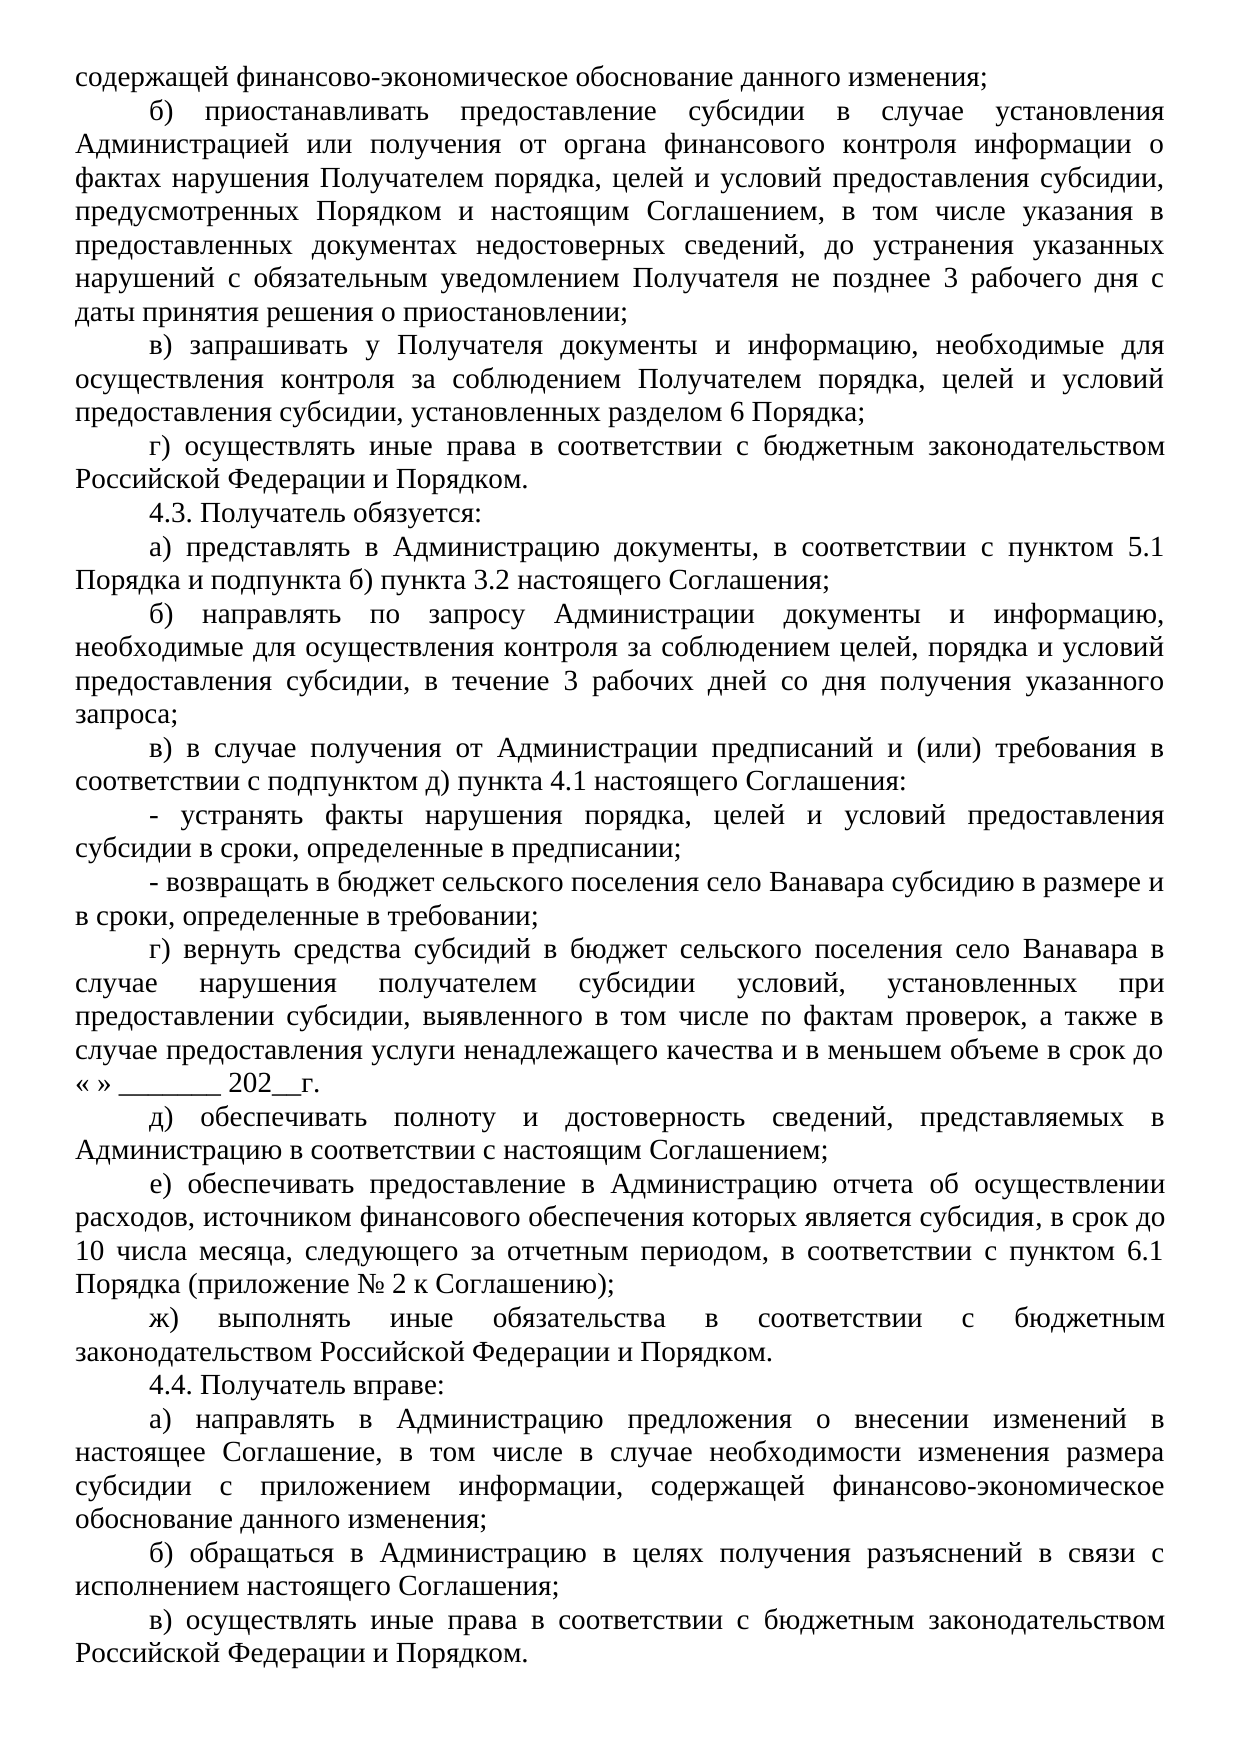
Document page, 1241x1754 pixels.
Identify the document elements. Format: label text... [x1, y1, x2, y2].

text 4.4. Получатель вправе: [75, 1367, 1165, 1401]
text б) обращаться в Администрацию в целях получения разъяснений в связи с исполнением настоящего Соглашения; [75, 1535, 1165, 1602]
text - возвращать в бюджет сельского поселения село Ванавара субсидию в размере и в сроки, определенные в требовании; [75, 864, 1165, 931]
text д) обеспечивать полноту и достоверность сведений, представляемых в Администрацию в соответствии с настоящим Соглашением; [75, 1099, 1165, 1166]
text а) направлять в Администрацию предложения о внесении изменений в настоящее Соглашение, в том числе в случае необходимости изменения размера субсидии с приложением информации, содержащей финансово-экономическое обоснование данного изменения; [75, 1401, 1165, 1535]
text 4.3. Получатель обязуется: [75, 495, 1165, 529]
text - устранять факты нарушения порядка, целей и условий предоставления субсидии в сроки, определенные в предписании; [75, 797, 1165, 864]
text ж) выполнять иные обязательства в соответствии с бюджетным законодательством Российской Федерации и Порядком. [75, 1300, 1165, 1367]
text в) осуществлять иные права в соответствии с бюджетным законодательством Российской Федерации и Порядком. [75, 1602, 1165, 1669]
text б) направлять по запросу Администрации документы и информацию, необходимые для осуществления контроля за соблюдением целей, порядка и условий предоставления субсидии, в течение 3 рабочих дней со дня получения указанного запроса; [75, 596, 1165, 730]
text в) запрашивать у Получателя документы и информацию, необходимые для осуществления контроля за соблюдением Получателем порядка, целей и условий предоставления субсидии, установленных разделом 6 Порядка; [75, 327, 1165, 428]
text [75, 59, 1165, 93]
text г) осуществлять иные права в соответствии с бюджетным законодательством Российской Федерации и Порядком. [75, 428, 1165, 495]
text б) приостанавливать предоставление субсидии в случае установления Администрацией или получения от органа финансового контроля информации о фактах нарушения Получателем порядка, целей и условий предоставления субсидии, предусмотренных Порядком и настоящим Соглашением, в том числе указания в предоставленных документах недостоверных сведений, до устранения указанных нарушений с обязательным уведомлением Получателя не позднее 3 рабочего дня с даты принятия решения о приостановлении; [75, 93, 1165, 327]
text в) в случае получения от Администрации предписаний и (или) требования в соответствии с подпунктом д) пункта 4.1 настоящего Соглашения: [75, 730, 1165, 797]
text а) представлять в Администрацию документы, в соответствии с пунктом 5.1 Порядка и подпункта б) пункта 3.2 настоящего Соглашения; [75, 529, 1165, 596]
text г) вернуть средства субсидий в бюджет сельского поселения село Ванавара в случае нарушения получателем субсидии условий, установленных при предоставлении субсидии, выявленного в том числе по фактам проверок, а также в случае предоставления услуги ненадлежащего качества и в меньшем объеме в срок до « » _______ 202__г. [75, 931, 1165, 1099]
text е) обеспечивать предоставление в Администрацию отчета об осуществлении расходов, источником финансового обеспечения которых является субсидия, в срок до 10 числа месяца, следующего за отчетным периодом, в соответствии с пунктом 6.1 Порядка (приложение № 2 к Соглашению); [75, 1166, 1165, 1300]
